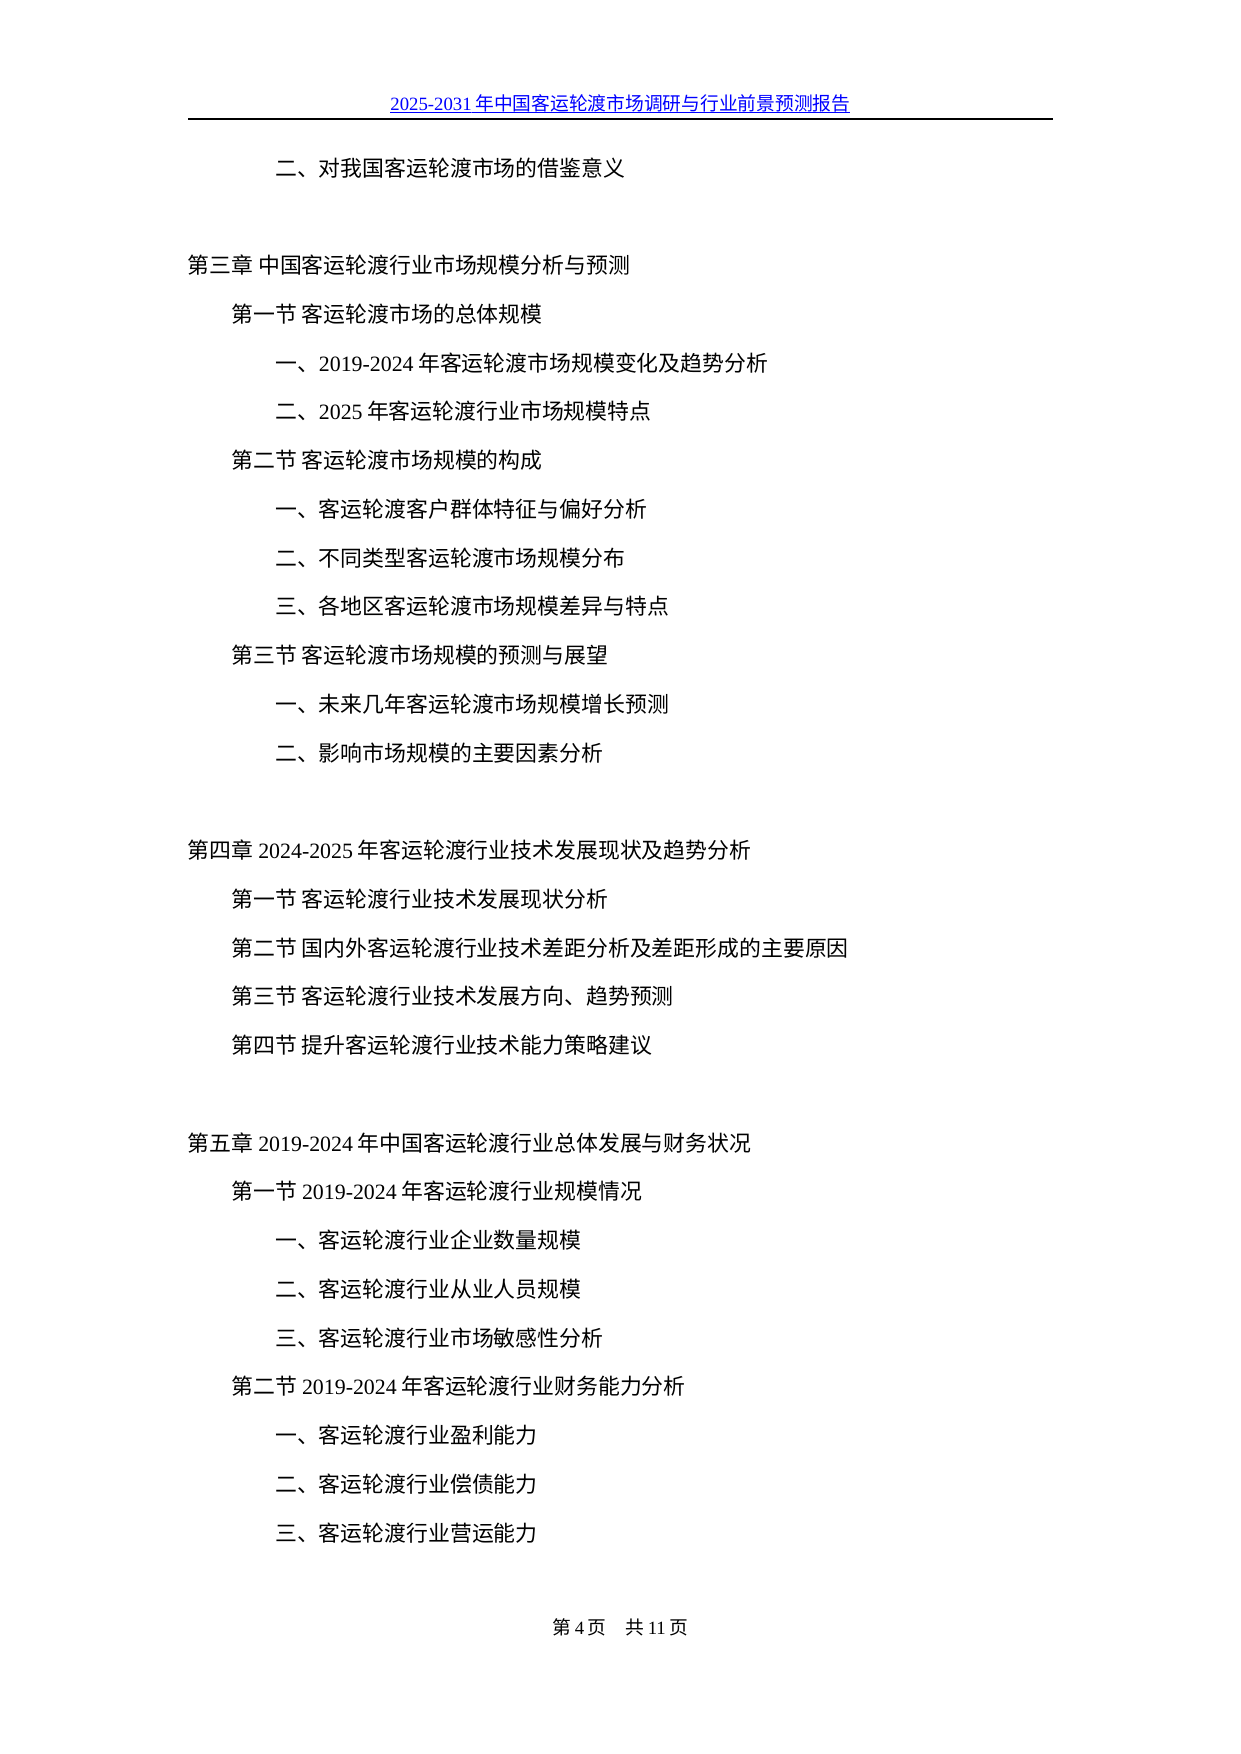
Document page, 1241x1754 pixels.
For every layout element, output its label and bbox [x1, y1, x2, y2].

text [187, 150, 1053, 1548]
